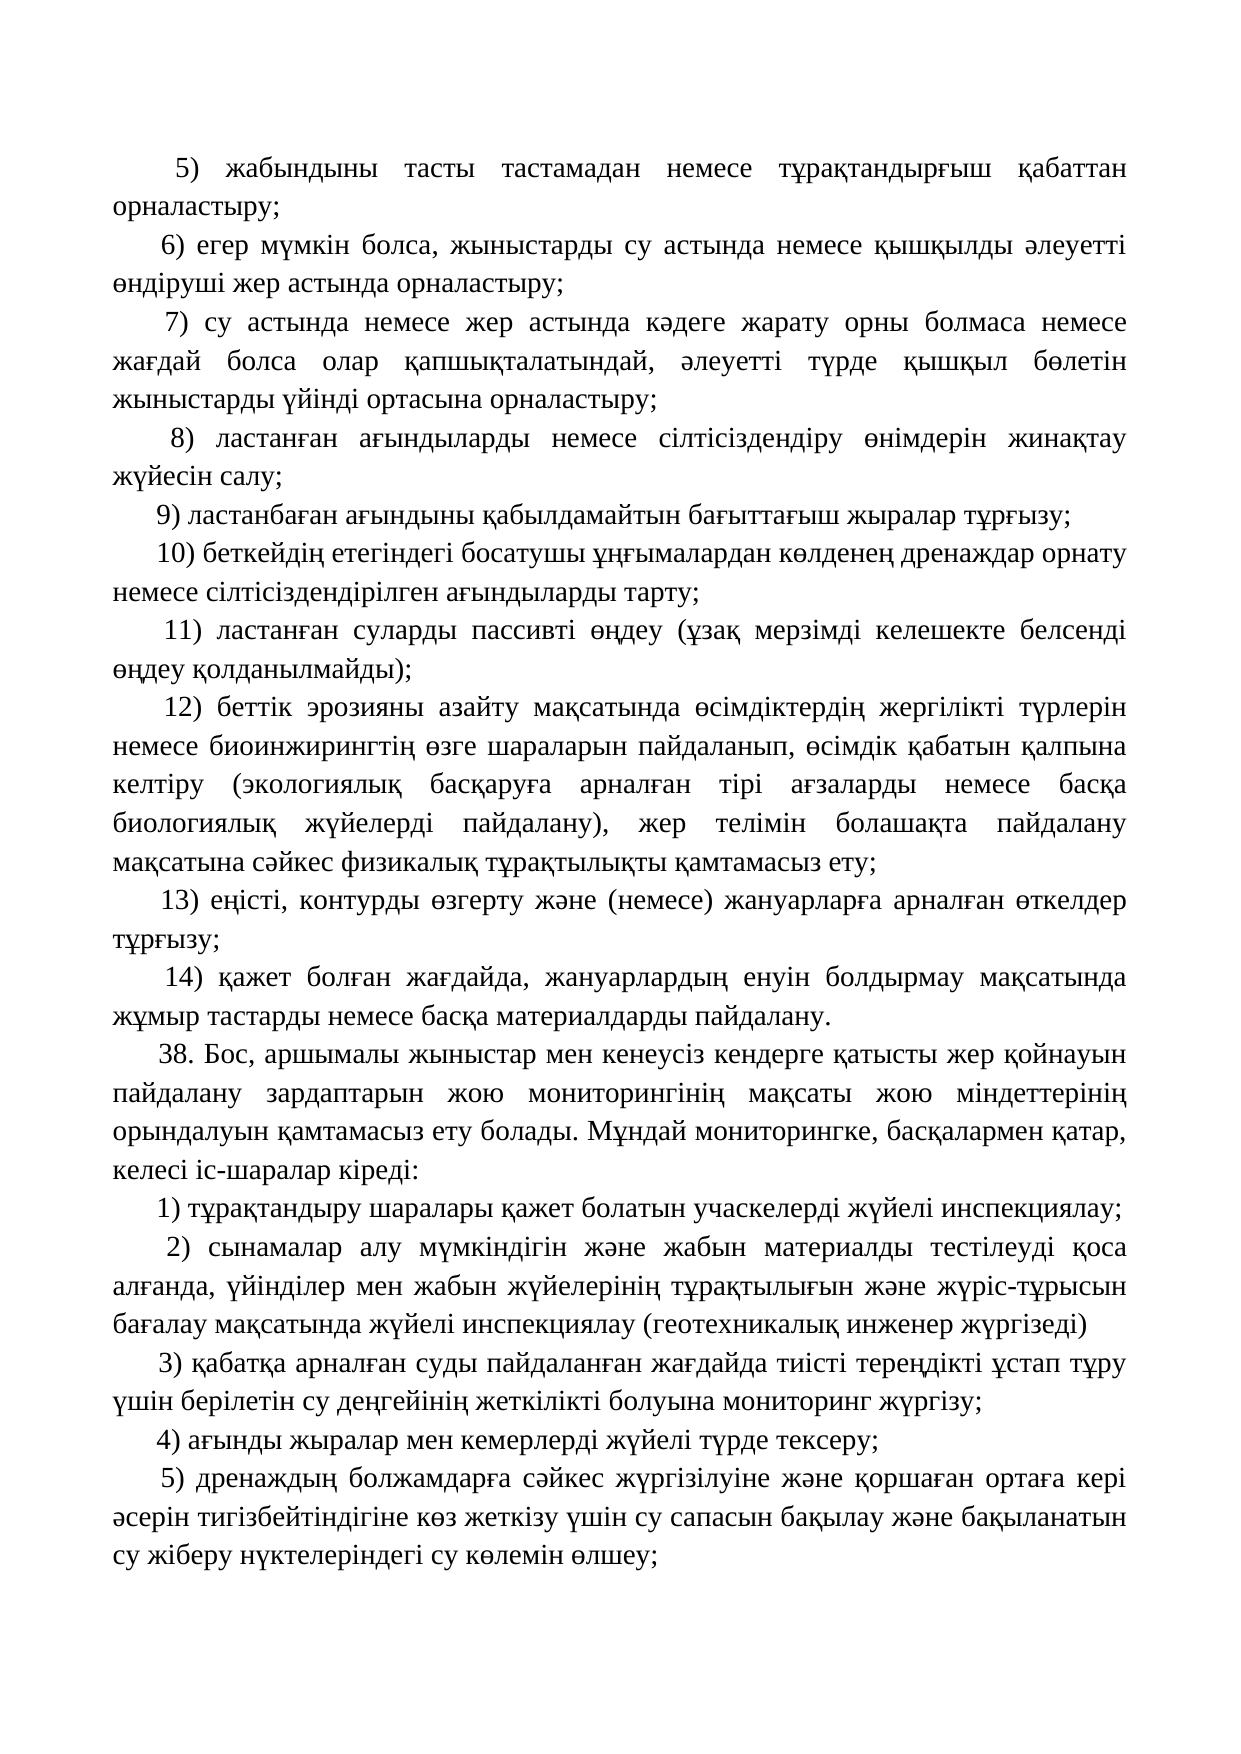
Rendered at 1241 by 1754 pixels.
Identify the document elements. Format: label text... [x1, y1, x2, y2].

text 5) дренаждың болжамдарға сәйкес жүргізілуіне және қоршаған ортаға кері әсерін тигізбейтіндігіне көз жеткізу үшін су сапасын бақылау және бақыланатын су жіберу нүктелеріндегі су көлемін өлшеу; [112, 1460, 1128, 1571]
text 12) беттік эрозияны азайту мақсатында өсімдіктердің жергілікті түрлерін немесе биоинжирингтің өзге шараларын пайдаланып, өсімдік қабатын қалпына келтіру (экологиялық басқаруға арналған тірі ағзаларды немесе басқа биологиялық жүйелерді пайдалану), жер телімін болашақта пайдалану мақсатына сәйкес физикалық тұрақтылықты қамтамасыз ету; [112, 689, 1128, 877]
text 9) ластанбаған ағындыны қабылдамайтын бағыттағыш жыралар тұрғызу; [112, 497, 1128, 530]
text 3) қабатқа арналған суды пайдаланған жағдайда тиісті тереңдікті ұстап тұру үшін берілетін су деңгейінің жеткілікті болуына мониторинг жүргізу; [112, 1345, 1128, 1417]
text 7) су астында немесе жер астында кәдеге жарату орны болмаса немесе жағдай болса олар қапшықталатындай, әлеуетті түрде қышқыл бөлетін жыныстарды үйінді ортасына орналастыру; [112, 304, 1128, 415]
text 4) ағынды жыралар мен кемерлерді жүйелі түрде тексеру; [112, 1422, 1128, 1455]
text 38. Бос, аршымалы жыныстар мен кенеусіз кендерге қатысты жер қойнауын пайдалану зардаптарын жою мониторингінің мақсаты жою міндеттерінің орындалуын қамтамасыз ету болады. Мұндай мониторингке, басқалармен қатар, келесі іс-шаралар кіреді: [112, 1036, 1128, 1186]
text 8) ластанған ағындыларды немесе сілтісіздендіру өнімдерін жинақтау жүйесін салу; [112, 420, 1128, 492]
text 14) қажет болған жағдайда, жануарлардың енуін болдырмау мақсатында жұмыр тастарды немесе басқа материалдарды пайдалану. [112, 959, 1128, 1031]
text 6) егер мүмкін болса, жыныстарды су астында немесе қышқылды әлеуетті өндіруші жер астында орналастыру; [112, 227, 1128, 299]
text 13) еңісті, контурды өзгерту және (немесе) жануарларға арналған өткелдер тұрғызу; [112, 882, 1128, 954]
text 10) беткейдің етегіндегі босатушы ұңғымалардан көлденең дренаждар орнату немесе сілтісіздендірілген ағындыларды тарту; [112, 535, 1128, 607]
text 5) жабындыны тасты тастамадан немесе тұрақтандырғыш қабаттан орналастыру; [112, 150, 1128, 222]
text 11) ластанған суларды пассивті өңдеу (ұзақ мерзімді келешекте белсенді өңдеу қолданылмайды); [112, 612, 1128, 684]
text 1) тұрақтандыру шаралары қажет болатын учаскелерді жүйелі инспекциялау; [112, 1191, 1128, 1224]
text 2) сынамалар алу мүмкіндігін және жабын материалды тестілеуді қоса алғанда, үйінділер мен жабын жүйелерінің тұрақтылығын және жүріс-тұрысын бағалау мақсатында жүйелі инспекциялау (геотехникалық инженер жүргізеді) [112, 1229, 1128, 1340]
